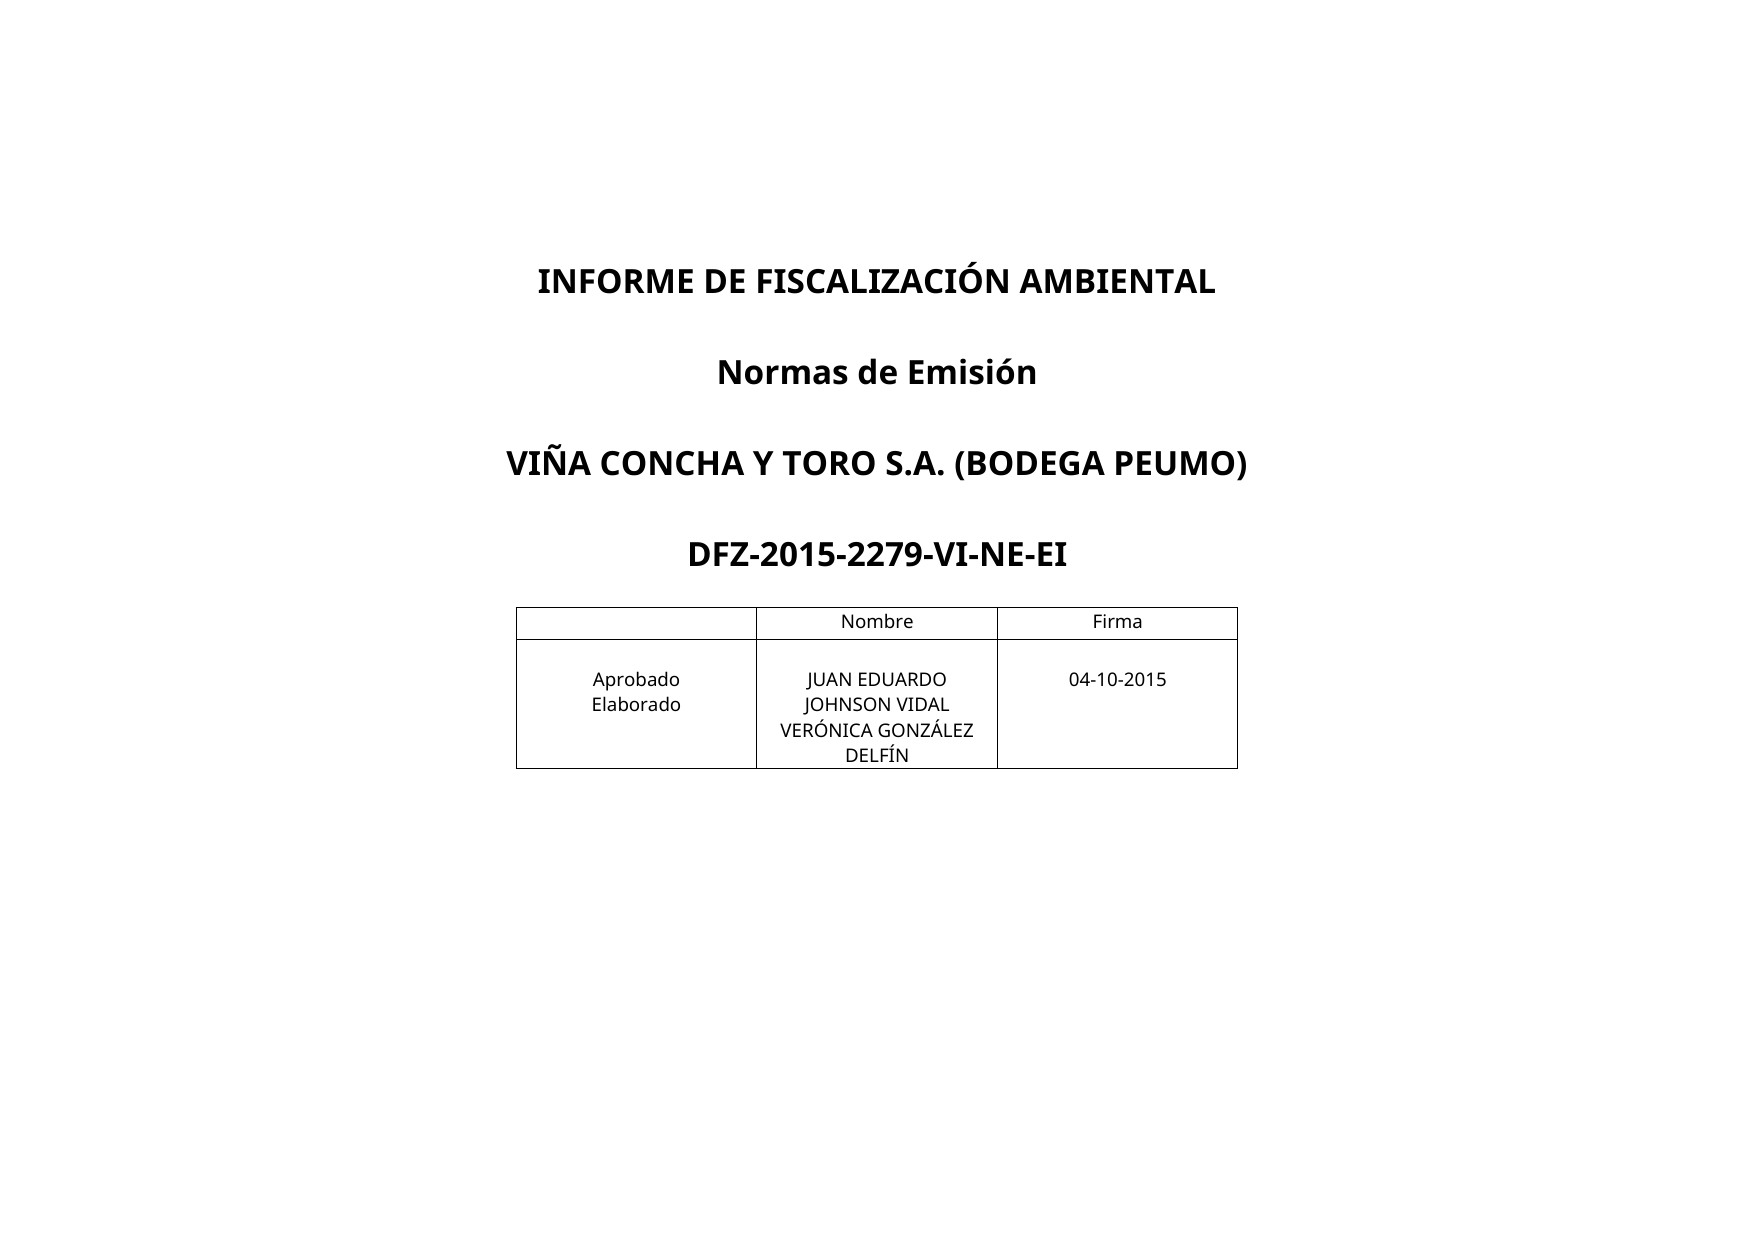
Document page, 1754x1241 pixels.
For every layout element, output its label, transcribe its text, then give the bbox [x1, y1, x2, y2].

table_cell JUAN EDUARDO JOHNSON VIDAL VERÓNICA GONZÁLEZ DELFÍN [757, 640, 997, 768]
text Normas de Emisión [150, 303, 1604, 394]
table_cell Aprobado Elaborado [517, 640, 756, 768]
table_cell 04-10-2015 [998, 640, 1237, 768]
text VIÑA CONCHA Y TORO S.A. (BODEGA PEUMO) [150, 394, 1604, 485]
table_header Firma [998, 608, 1237, 639]
text DFZ-2015-2279-VI-NE-EI [150, 485, 1604, 576]
table_header [517, 608, 756, 639]
text INFORME DE FISCALIZACIÓN AMBIENTAL [150, 212, 1604, 303]
table_header Nombre [757, 608, 997, 639]
